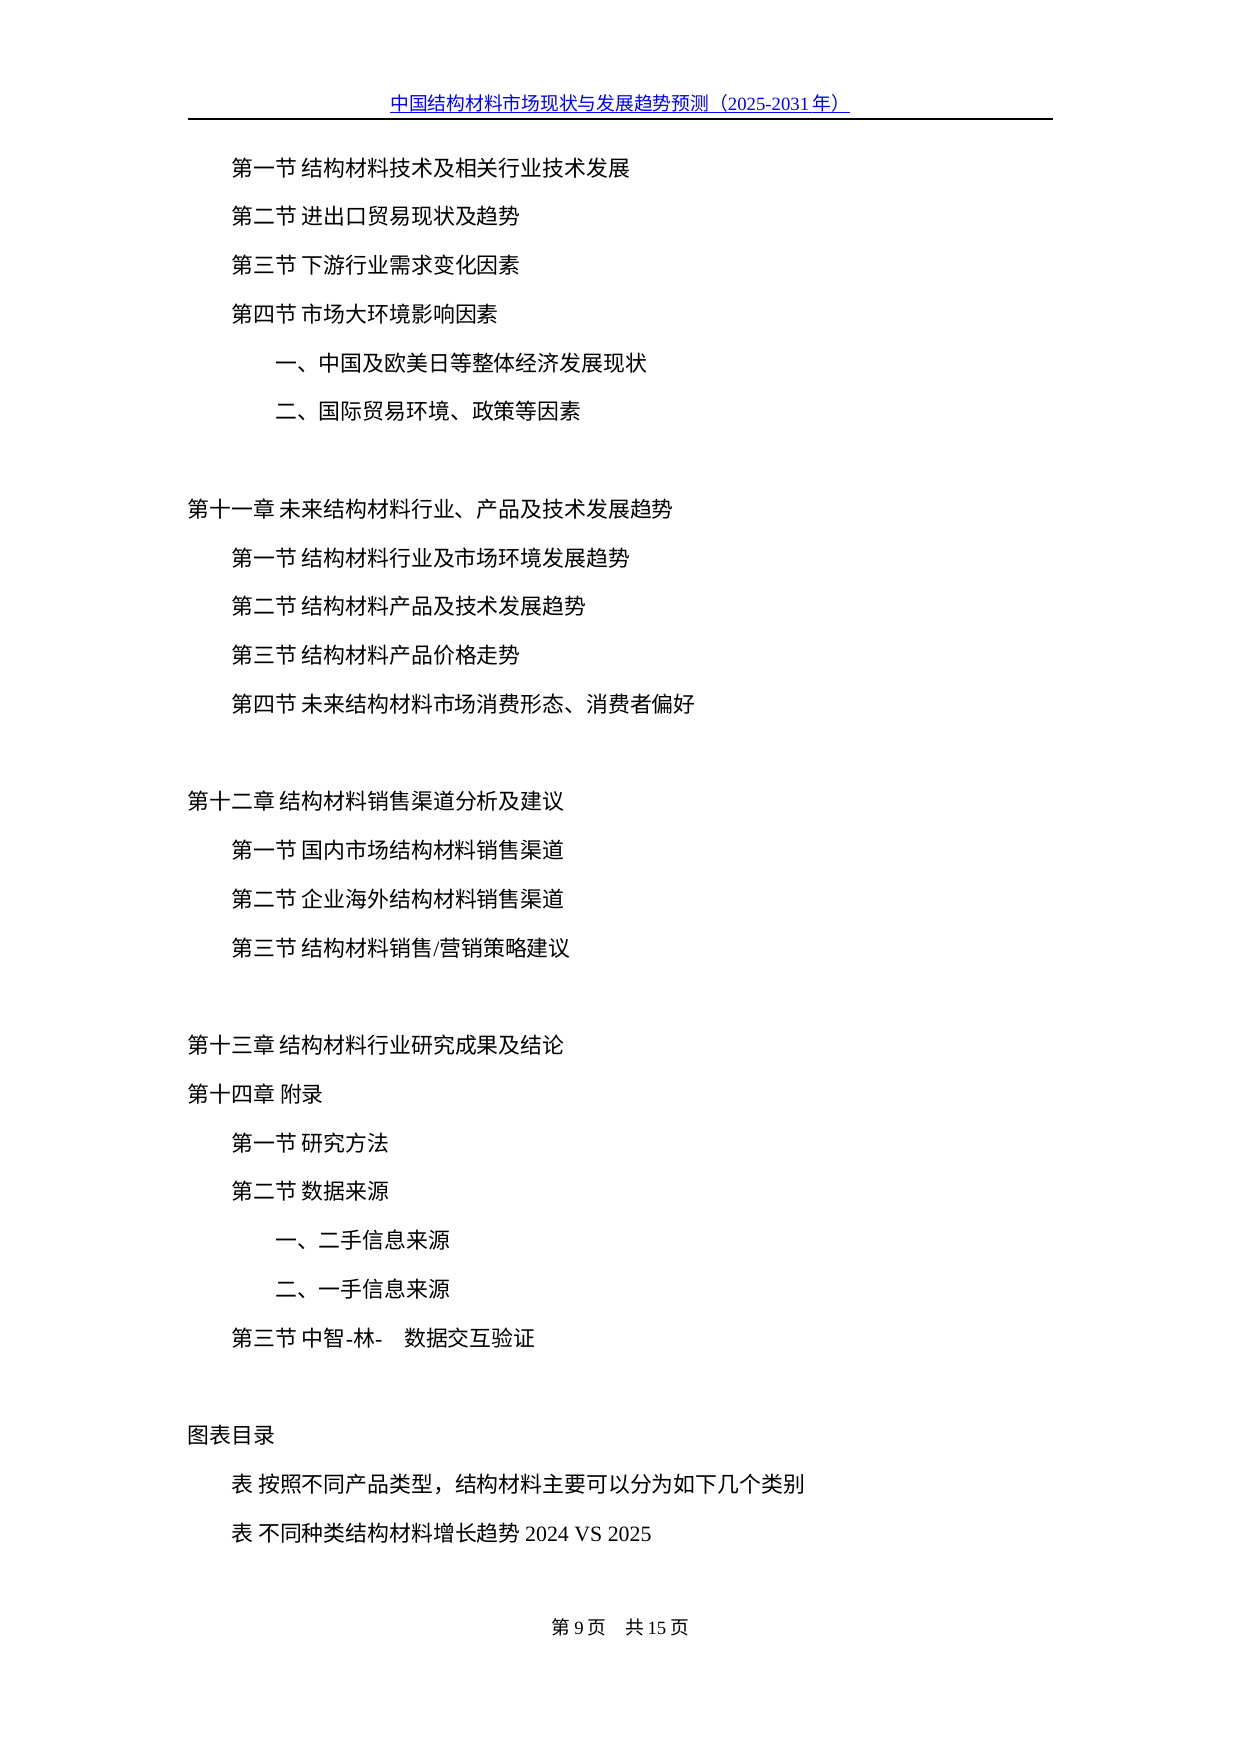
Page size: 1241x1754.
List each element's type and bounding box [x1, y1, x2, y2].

text [187, 150, 1053, 1548]
